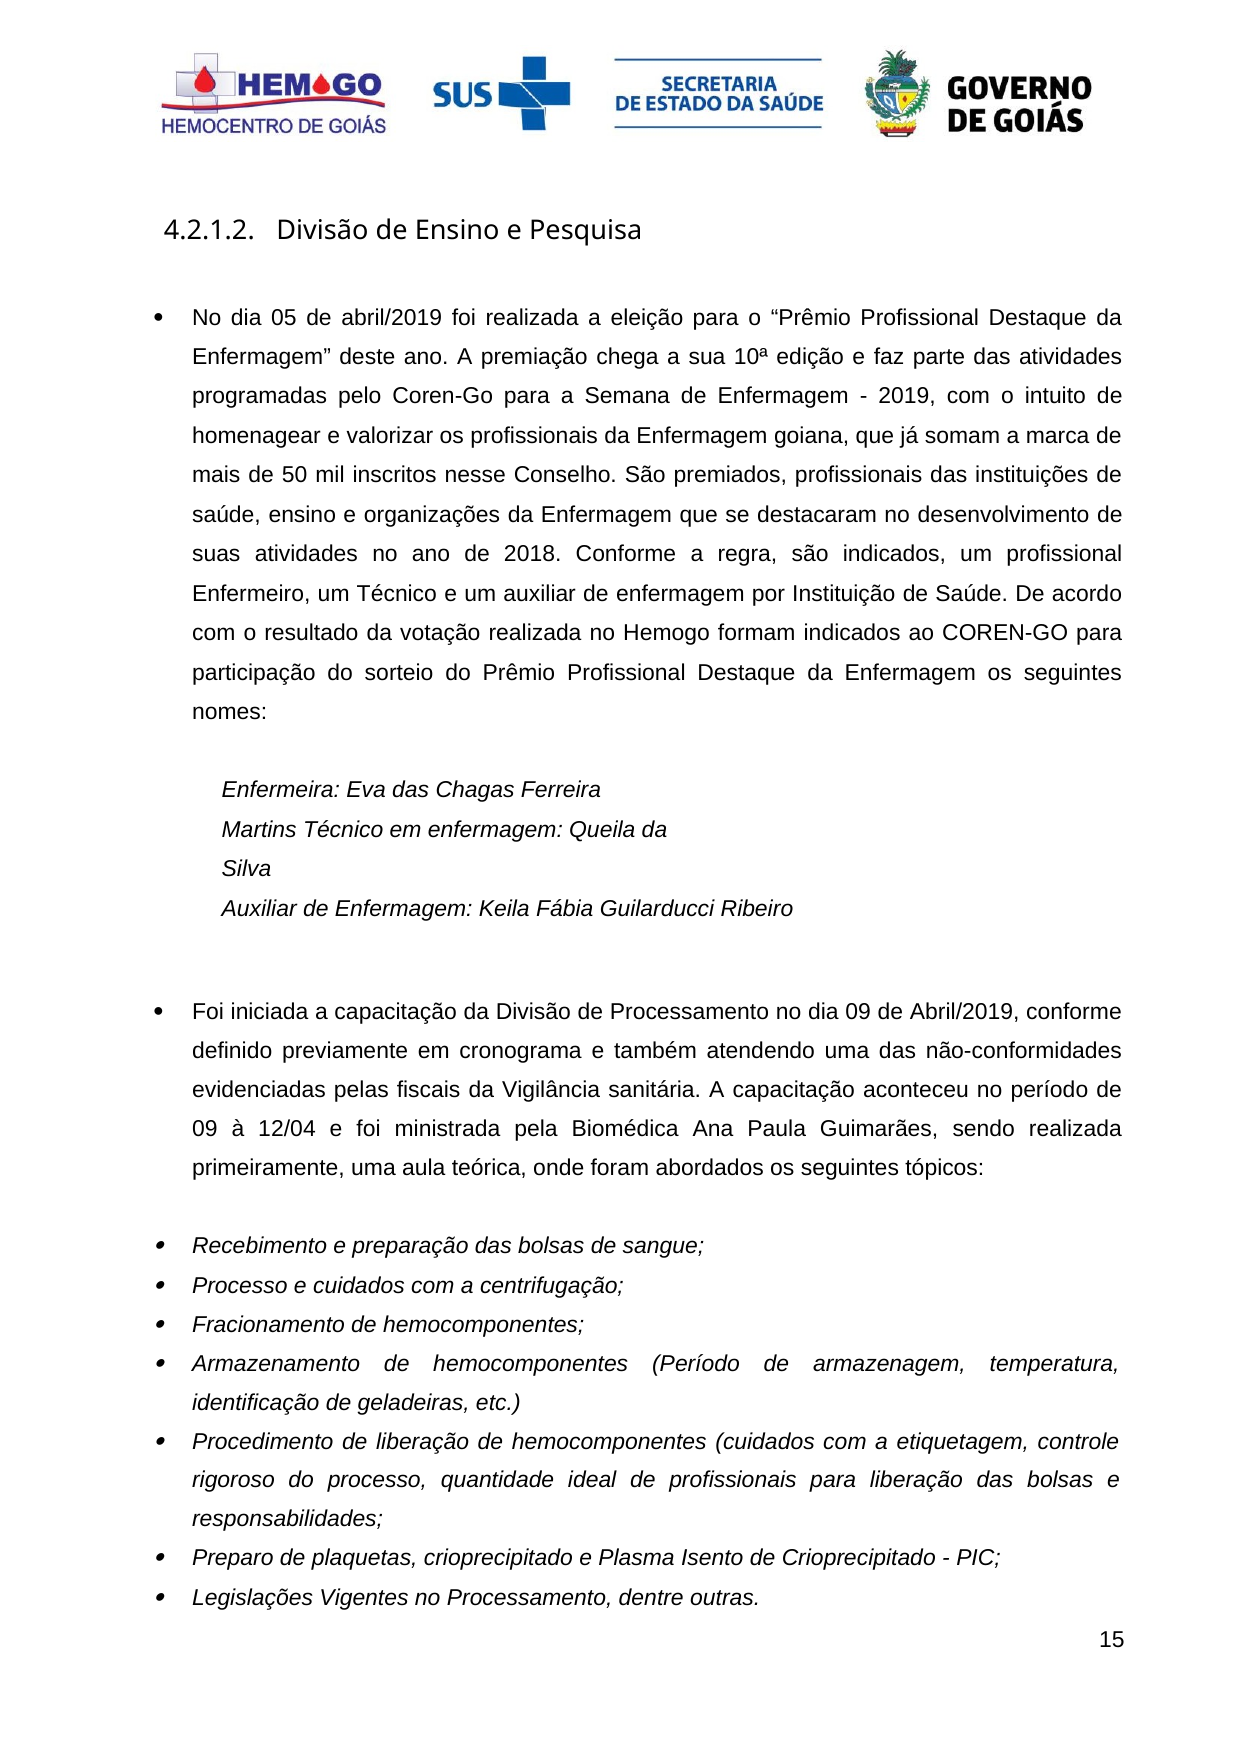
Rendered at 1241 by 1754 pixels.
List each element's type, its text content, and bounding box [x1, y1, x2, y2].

list Fracionamento de hemocomponentes; [154, 1311, 1169, 1337]
list Foi iniciada a capacitação da Divisão de Processamento no dia 09 de Abril/2019, conforme definido previamente em cronograma e também atendendo uma das não-conformidades evidenciadas pelas fiscais da Vigilância sanitária. A capacitação aconteceu no período de 09 à 12/04 e foi ministrada pela Biomédica Ana Paula Guimarães, sendo realizada primeiramente, uma aula teórica, onde foram abordados os seguintes tópicos: [154, 998, 1123, 1180]
picture [155, 45, 1093, 142]
list Recebimento e preparação das bolsas de sangue; [154, 1232, 1169, 1259]
list Procedimento de liberação de hemocomponentes (cuidados com a etiquetagem, controle rigoroso do processo, quantidade ideal de profissionais para liberação das bolsas e responsabilidades; [154, 1428, 1122, 1531]
list Processo e cuidados com a centrifugação; [154, 1272, 1169, 1298]
list Armazenamento de hemocomponentes (Período de armazenagem, temperatura, identificação de geladeiras, etc.) [154, 1350, 1122, 1415]
list Divisão de Ensino e Pesquisa [164, 211, 1169, 247]
list Legislações Vigentes no Processamento, dentre outras. [154, 1584, 1169, 1610]
text Auxiliar de Enfermagem: Keila Fábia Guilarducci Ribeiro [221, 895, 1169, 921]
text Enfermeira: Eva das Chagas Ferreira Martins Técnico em enfermagem: Queila da Silva [221, 776, 684, 882]
list No dia 05 de abril/2019 foi realizada a eleição para o “Prêmio Profissional Destaque da Enfermagem” deste ano. A premiação chega a sua 10ª edição e faz parte das atividades programadas pelo Coren-Go para a Semana de Enfermagem - 2019, com o intuito de homenagear e valorizar os profissionais da Enfermagem goiana, que já somam a marca de mais de 50 mil inscritos nesse Conselho. São premiados, profissionais das instituições de saúde, ensino e organizações da Enfermagem que se destacaram no desenvolvimento de suas atividades no ano de 2018. Conforme a regra, são indicados, um profissional Enfermeiro, um Técnico e um auxiliar de enfermagem por Instituição de Saúde. De acordo com o resultado da votação realizada no Hemogo formam indicados ao COREN-GO para participação do sorteio do Prêmio Profissional Destaque da Enfermagem os seguintes nomes: [154, 303, 1123, 724]
list Preparo de plaquetas, crioprecipitado e Plasma Isento de Crioprecipitado - PIC; [154, 1544, 1169, 1571]
